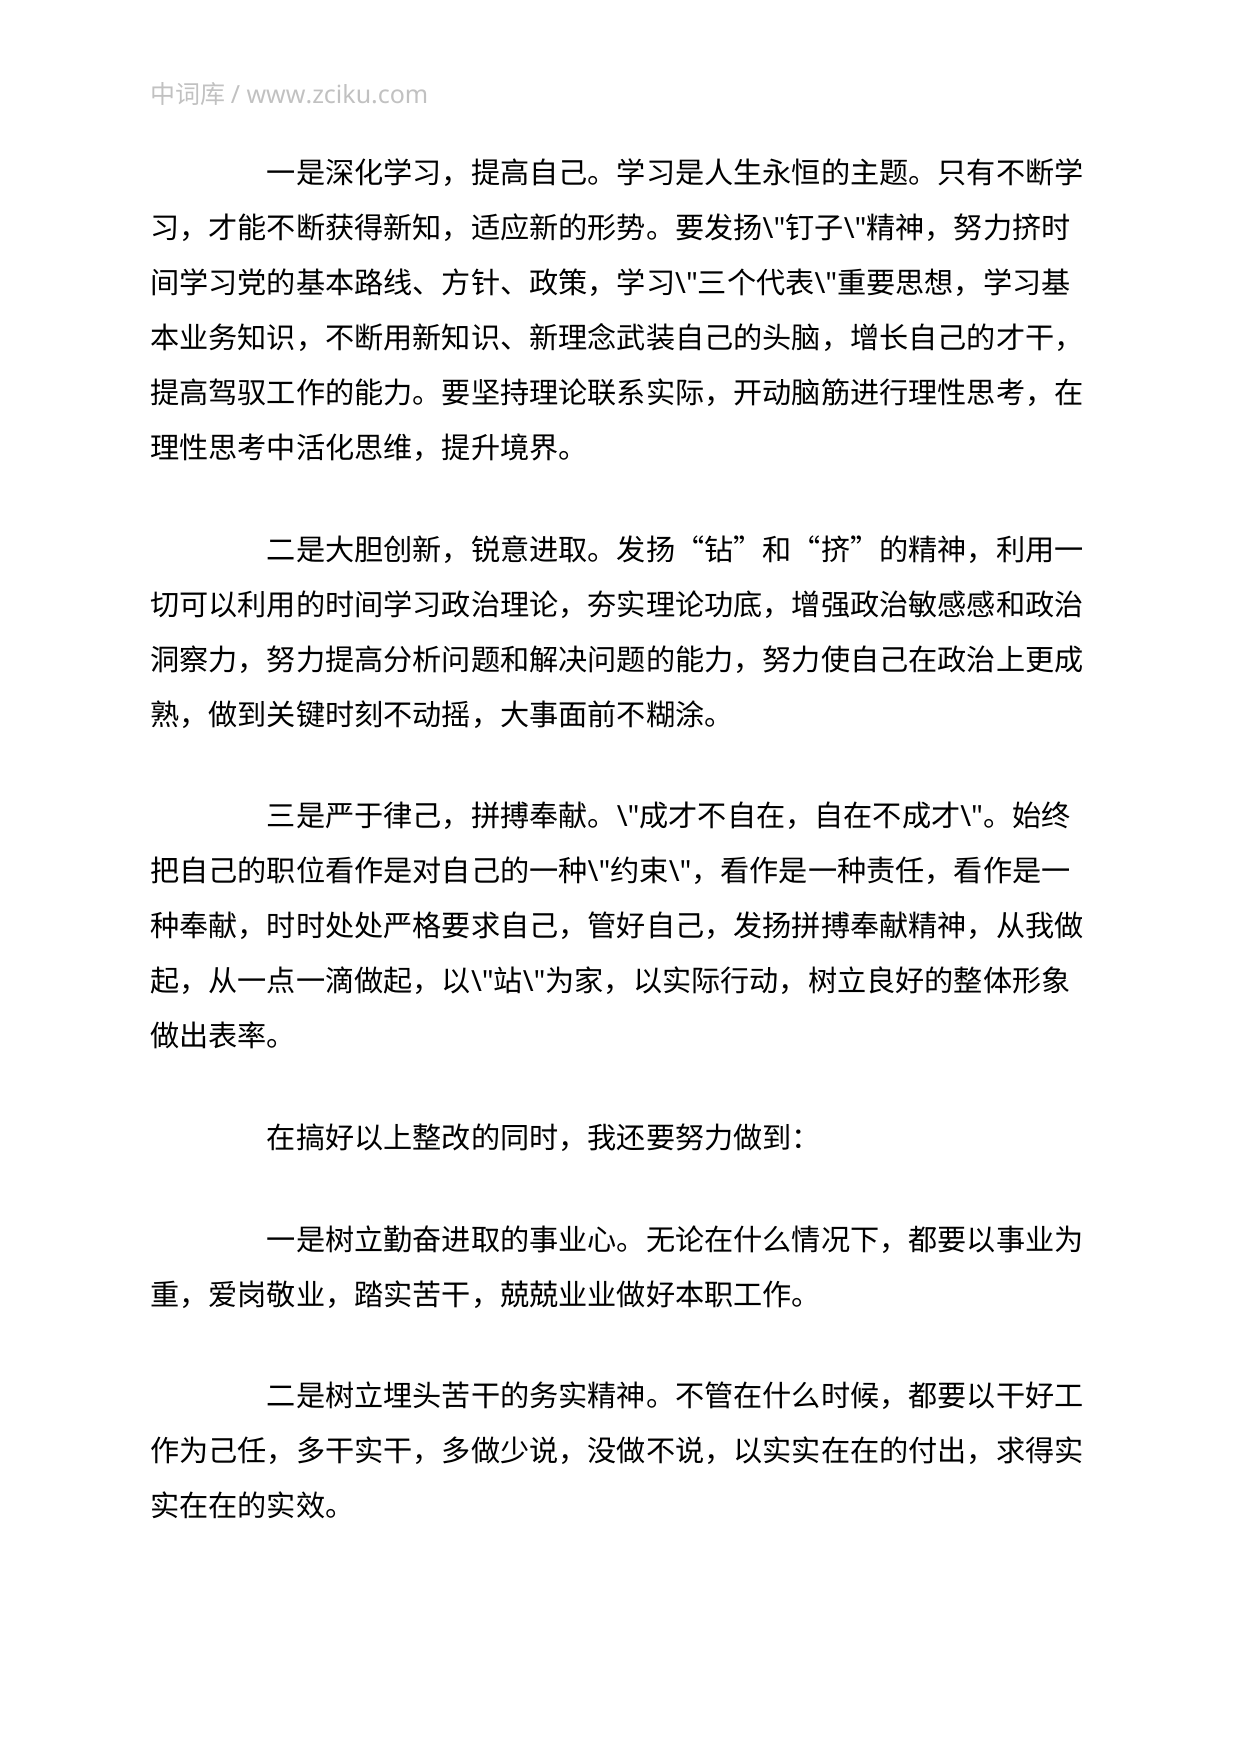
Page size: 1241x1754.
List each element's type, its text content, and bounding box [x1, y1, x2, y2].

text 一是树立勤奋进取的事业心。无论在什么情况下，都要以事业为重，爱岗敬业，踏实苦干，兢兢业业做好本职工作。 [150, 1216, 1090, 1313]
text 在搞好以上整改的同时，我还要努力做到： [150, 1114, 1090, 1157]
text 三是严于律己，拼搏奉献。\"成才不自在，自在不成才\"。始终把自己的职位看作是对自己的一种\"约束\"，看作是一种责任，看作是一种奉献，时时处处严格要求自己，管好自己，发扬拼搏奉献精神，从我做起，从一点一滴做起，以\"站\"为家，以实际行动，树立良好的整体形象做出表率。 [150, 793, 1090, 1055]
text 二是树立埋头苦干的务实精神。不管在什么时候，都要以干好工作为己任，多干实干，多做少说，没做不说，以实实在在的付出，求得实实在在的实效。 [150, 1373, 1090, 1525]
text 二是大胆创新，锐意进取。发扬“钻”和“挤”的精神，利用一切可以利用的时间学习政治理论，夯实理论功底，增强政治敏感感和政治洞察力，努力提高分析问题和解决问题的能力，努力使自己在政治上更成熟，做到关键时刻不动摇，大事面前不糊涂。 [150, 526, 1090, 733]
text 一是深化学习，提高自己。学习是人生永恒的主题。只有不断学习，才能不断获得新知，适应新的形势。要发扬\"钉子\"精神，努力挤时间学习党的基本路线、方针、政策，学习\"三个代表\"重要思想，学习基本业务知识，不断用新知识、新理念武装自己的头脑，增长自己的才干，提高驾驭工作的能力。要坚持理论联系实际，开动脑筋进行理性思考，在理性思考中活化思维，提升境界。 [150, 150, 1090, 467]
